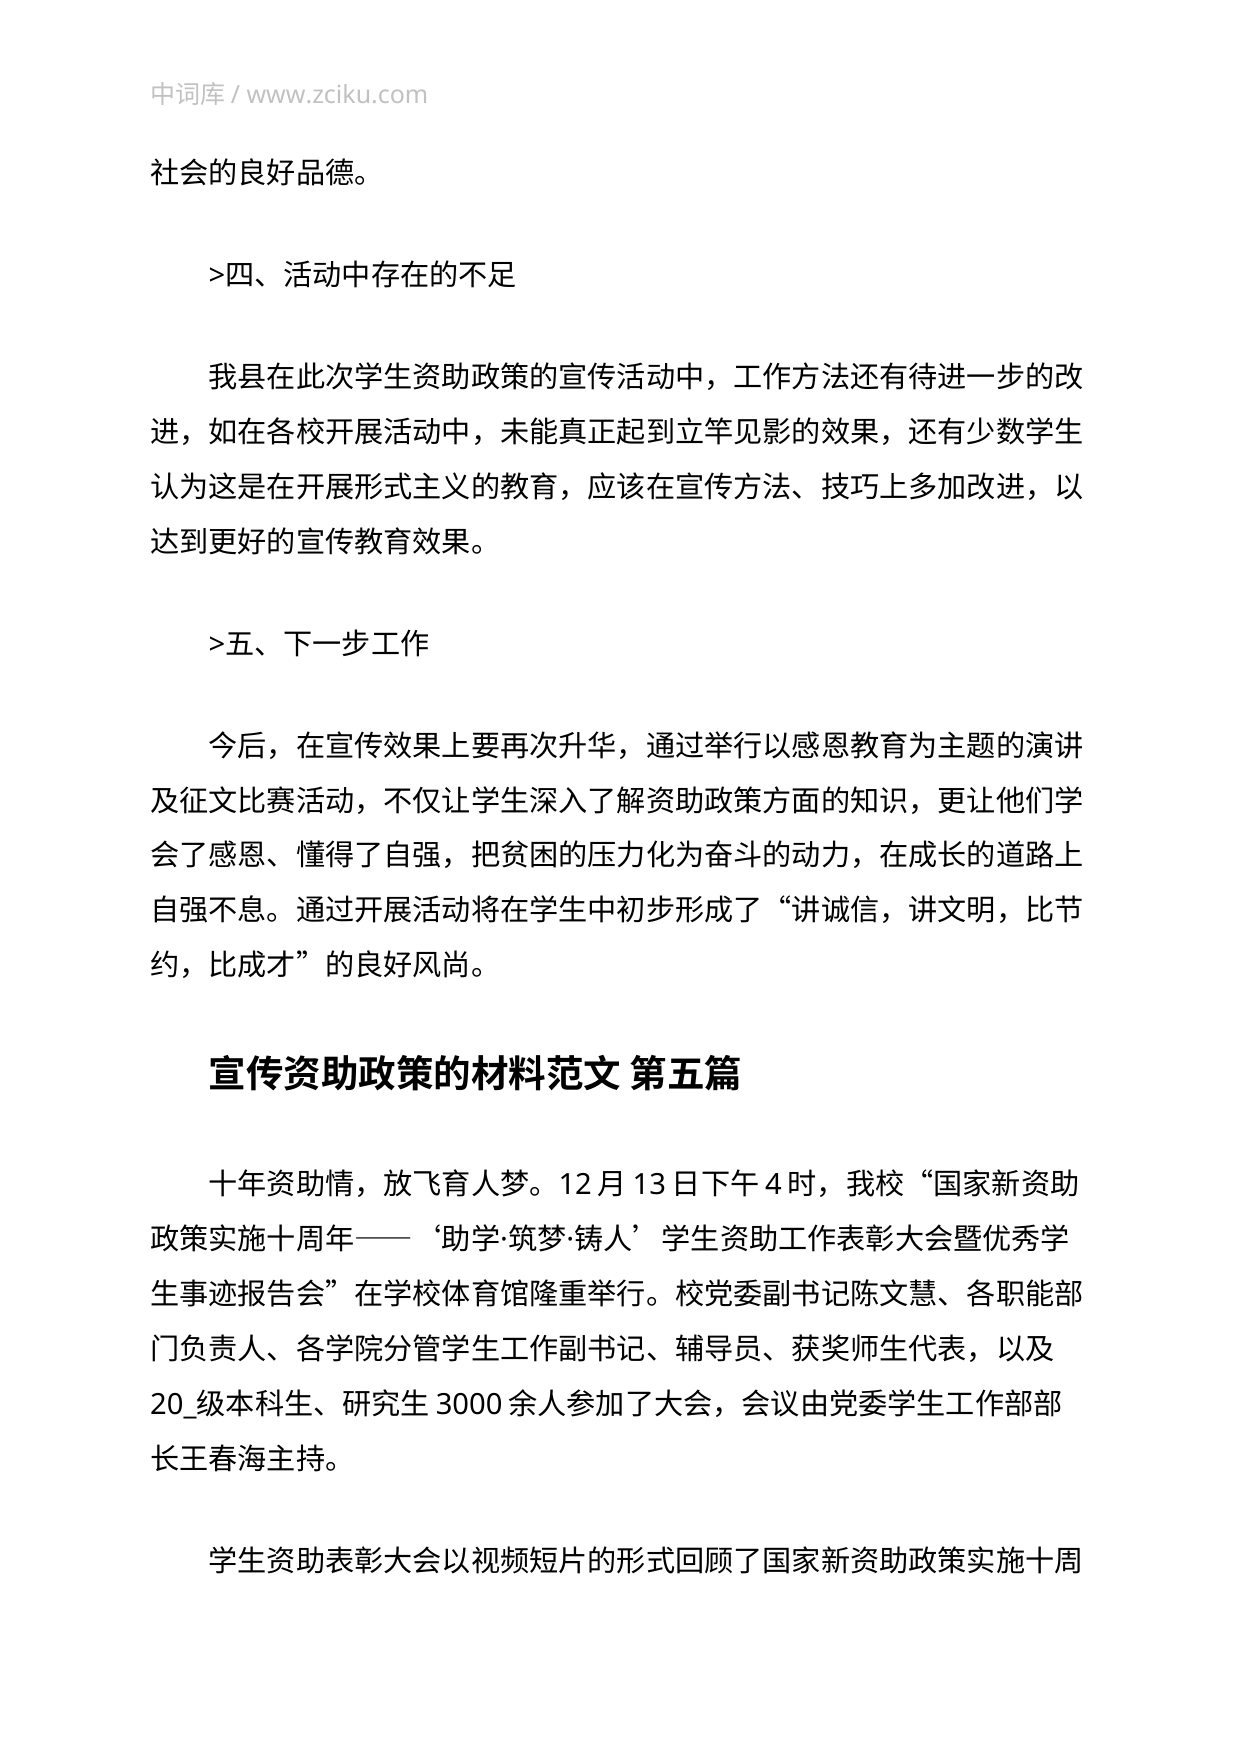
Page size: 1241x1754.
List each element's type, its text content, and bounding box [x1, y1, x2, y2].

text >五、下一步工作 [150, 620, 1090, 663]
text 宣传资助政策的材料范文 第五篇 [150, 1043, 1090, 1098]
text >四、活动中存在的不足 [150, 252, 1090, 294]
text 我县在此次学生资助政策的宣传活动中，工作方法还有待进一步的改进，如在各校开展活动中，未能真正起到立竿见影的效果，还有少数学生认为这是在开展形式主义的教育，应该在宣传方法、技巧上多加改进，以达到更好的宣传教育效果。 [150, 354, 1090, 561]
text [150, 1537, 1090, 1580]
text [150, 150, 1090, 192]
text 今后，在宣传效果上要再次升华，通过举行以感恩教育为主题的演讲及征文比赛活动，不仅让学生深入了解资助政策方面的知识，更让他们学会了感恩、懂得了自强，把贫困的压力化为奋斗的动力，在成长的道路上自强不息。通过开展活动将在学生中初步形成了“讲诚信，讲文明，比节约，比成才”的良好风尚。 [150, 722, 1090, 984]
text 十年资助情，放飞育人梦。12月13日下午4时，我校“国家新资助政策实施十周年——‘助学·筑梦·铸人’学生资助工作表彰大会暨优秀学生事迹报告会”在学校体育馆隆重举行。校党委副书记陈文慧、各职能部门负责人、各学院分管学生工作副书记、辅导员、获奖师生代表，以及20_级本科生、研究生3000余人参加了大会，会议由党委学生工作部部长王春海主持。 [150, 1161, 1090, 1478]
